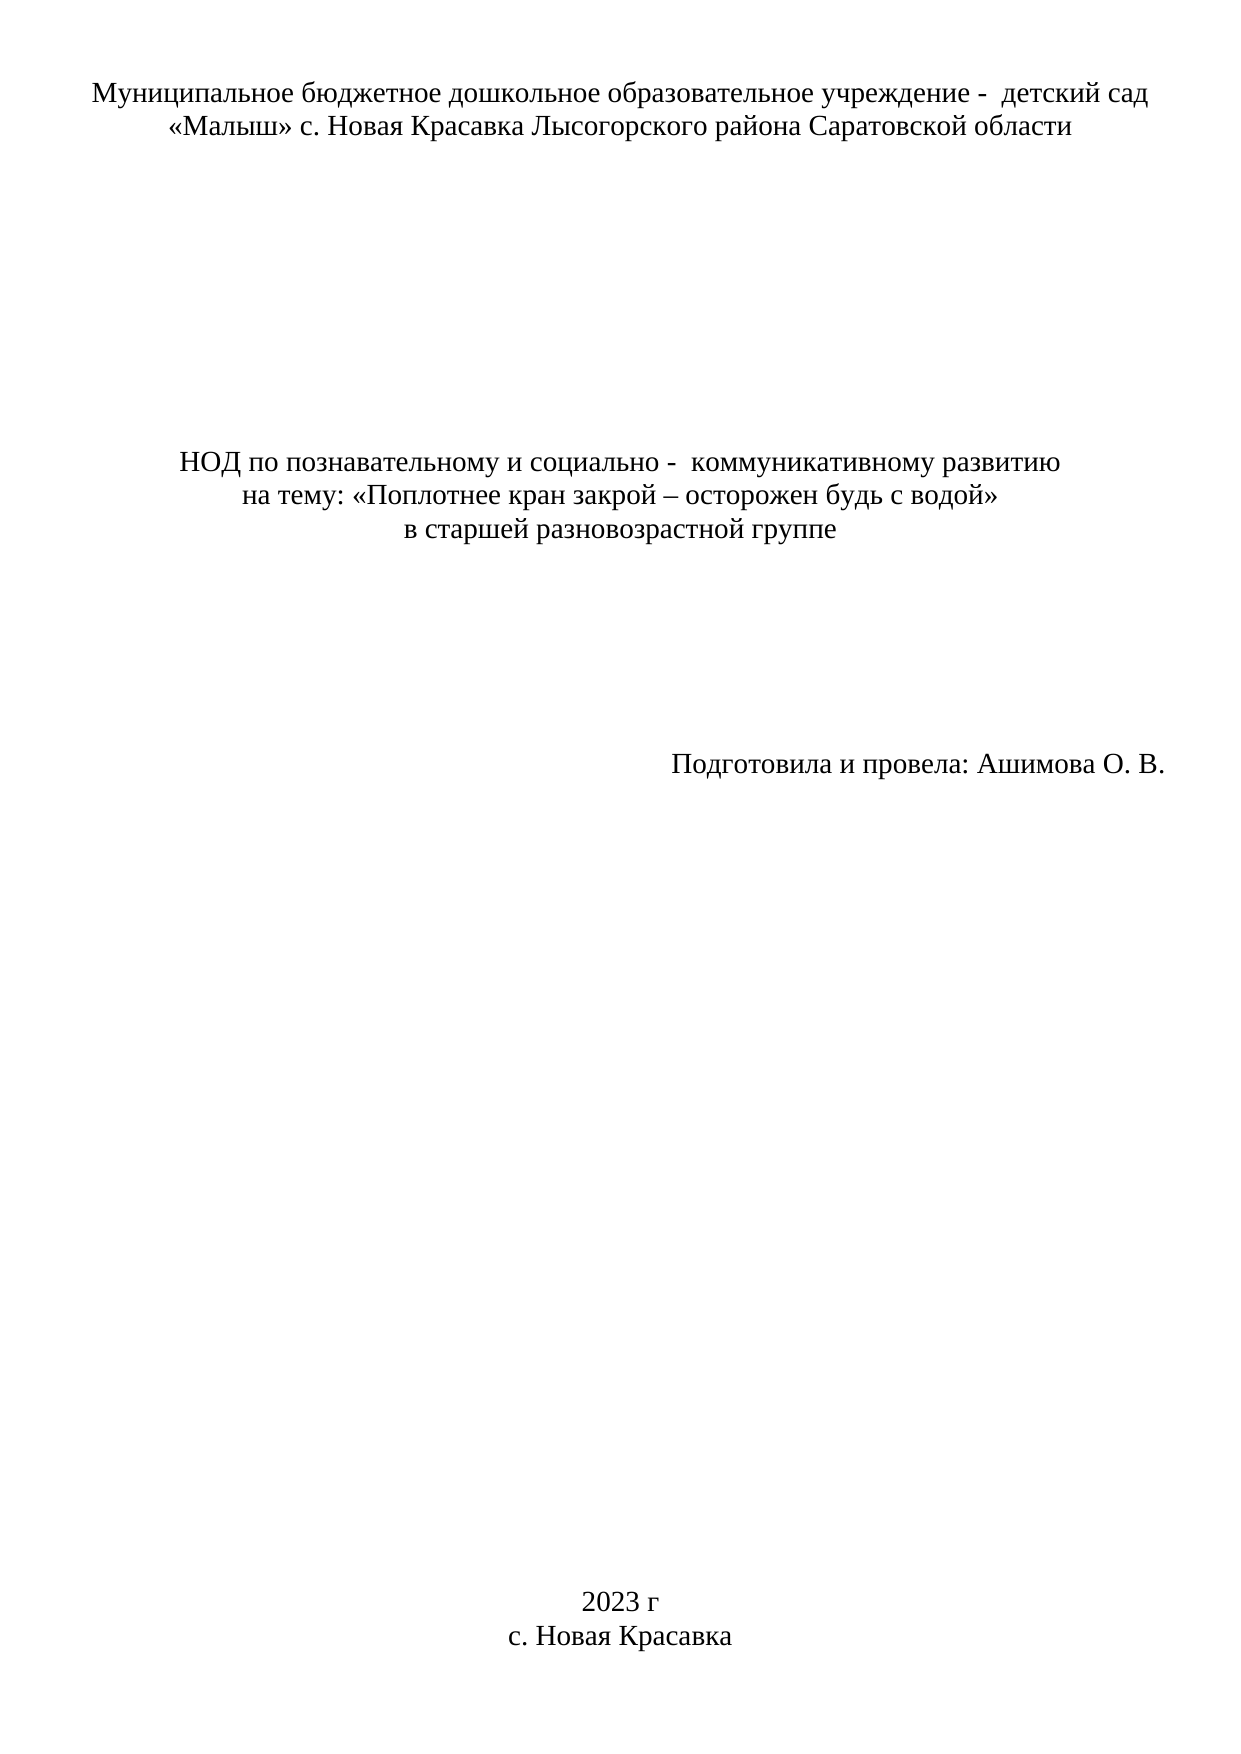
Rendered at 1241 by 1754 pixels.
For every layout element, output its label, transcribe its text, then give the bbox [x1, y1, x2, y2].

text Подготовила и провела: Ашимова О. В. [75, 746, 1165, 779]
text в старшей разновозрастной группе [75, 511, 1165, 544]
text Муниципальное бюджетное дошкольное образовательное учреждение - детский сад «Малыш» с. Новая Красавка Лысогорского района Саратовской области [75, 75, 1165, 142]
text НОД по познавательному и социально - коммуникативному развитию [75, 444, 1165, 477]
text с. Новая Красавка [75, 1618, 1165, 1651]
text на тему: «Поплотнее кран закрой – осторожен будь с водой» [75, 477, 1165, 511]
text 2023 г [75, 1584, 1165, 1618]
